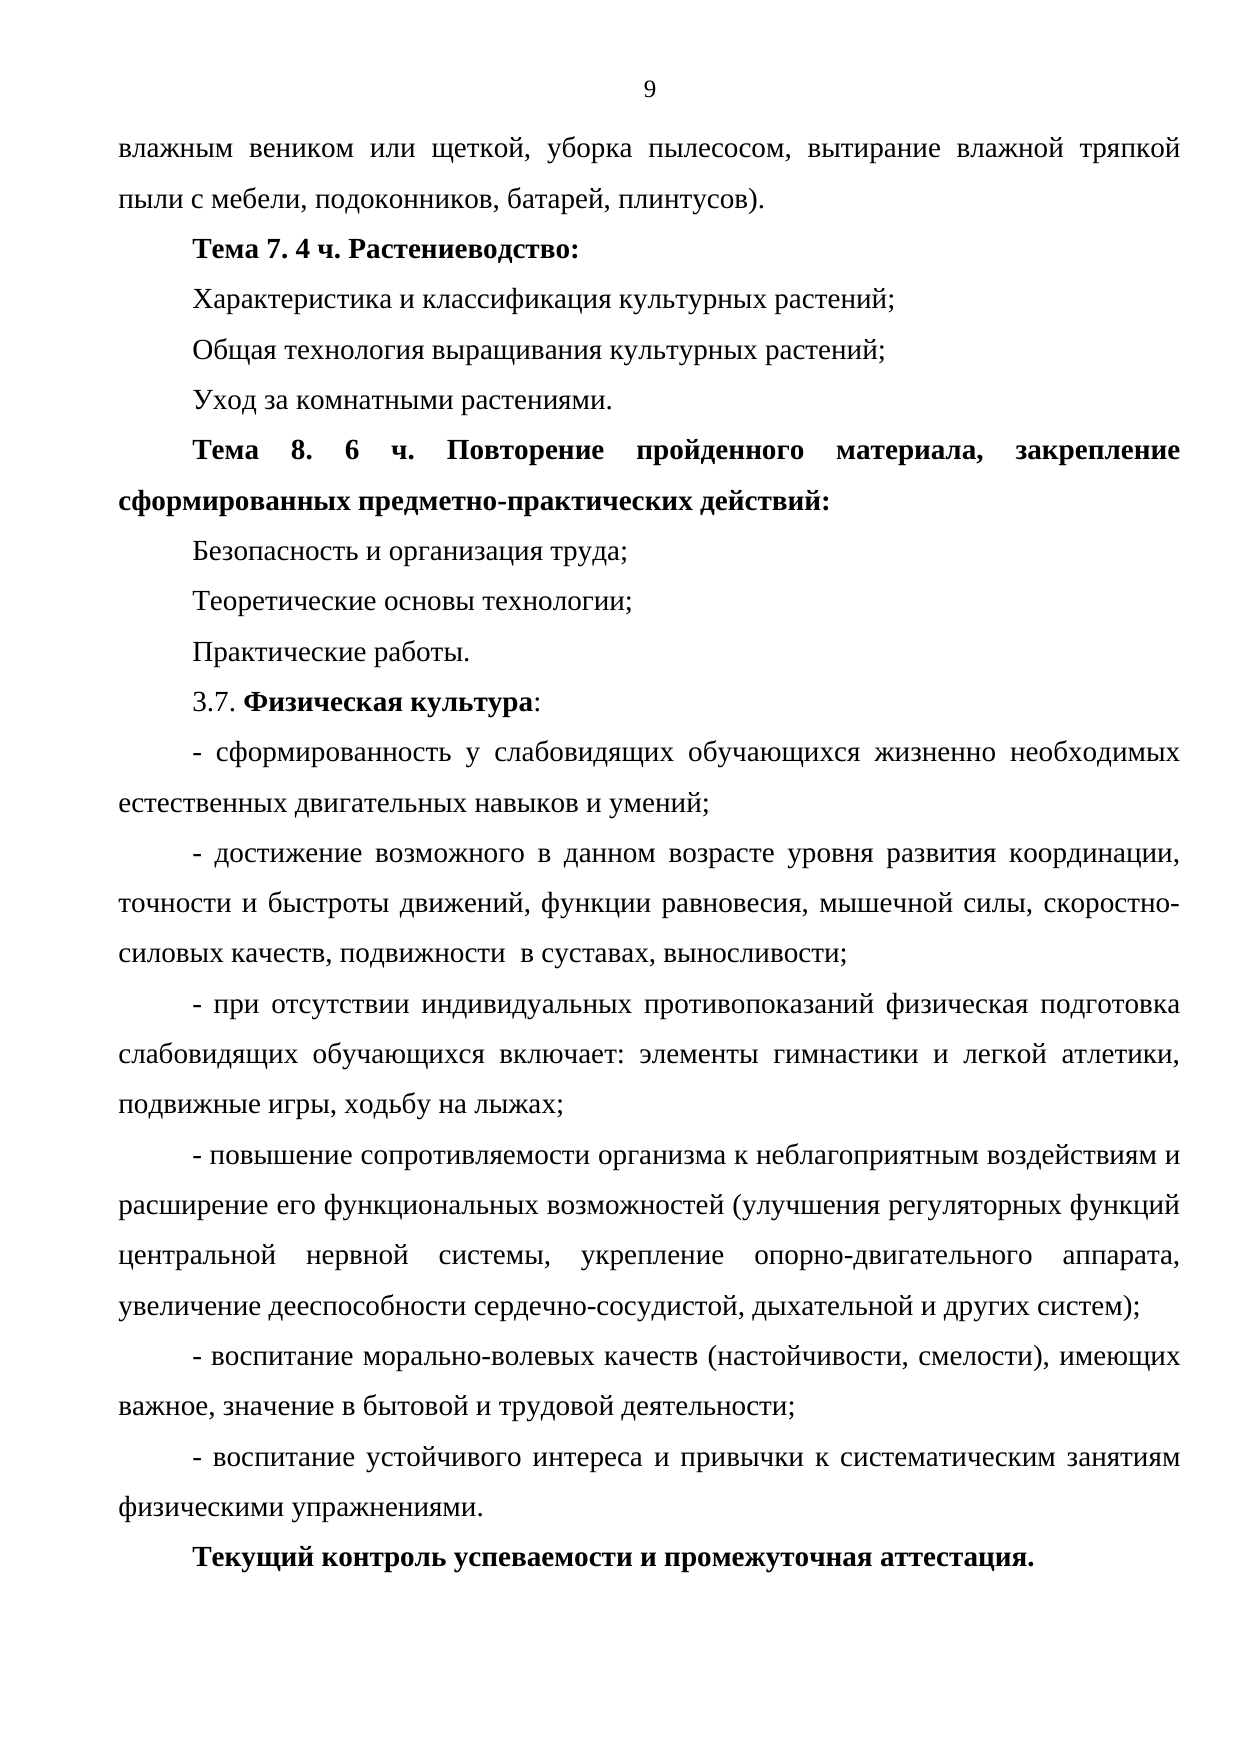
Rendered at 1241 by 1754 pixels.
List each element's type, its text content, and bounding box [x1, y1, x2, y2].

text - воспитание устойчивого интереса и привычки к систематическим занятиям физическими упражнениями. [118, 1439, 1181, 1523]
text Теоретические основы технологии; [118, 583, 1181, 617]
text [118, 131, 1181, 214]
text Безопасность и организация труда; [118, 533, 1181, 567]
text Общая технология выращивания культурных растений; [118, 332, 1181, 365]
text - достижение возможного в данном возрасте уровня развития координации, точности и быстроты движений, функции равновесия, мышечной силы, скоростно-силовых качеств, подвижности в суставах, выносливости; [118, 835, 1181, 969]
text Текущий контроль успеваемости и промежуточная аттестация. [118, 1539, 1181, 1573]
text Практические работы. [118, 634, 1181, 667]
text - воспитание морально-волевых качеств (настойчивости, смелости), имеющих важное, значение в бытовой и трудовой деятельности; [118, 1338, 1181, 1422]
text Тема 7. 4 ч. Растениеводство: [118, 231, 1181, 265]
text - сформированность у слабовидящих обучающихся жизненно необходимых естественных двигательных навыков и умений; [118, 734, 1181, 818]
text Уход за комнатными растениями. [118, 382, 1181, 416]
text - при отсутствии индивидуальных противопоказаний физическая подготовка слабовидящих обучающихся включает: элементы гимнастики и легкой атлетики, подвижные игры, ходьбу на лыжах; [118, 986, 1181, 1120]
text - повышение сопротивляемости организма к неблагоприятным воздействиям и расширение его функциональных возможностей (улучшения регуляторных функций центральной нервной системы, укрепление опорно-двигательного аппарата, увеличение дееспособности сердечно-сосудистой, дыхательной и других систем); [118, 1137, 1181, 1321]
text Тема 8. 6 ч. Повторение пройденного материала, закрепление сформированных предметно-практических действий: [118, 432, 1181, 516]
text 3.7. Физическая культура: [118, 684, 1181, 718]
text Характеристика и классификация культурных растений; [118, 282, 1181, 315]
